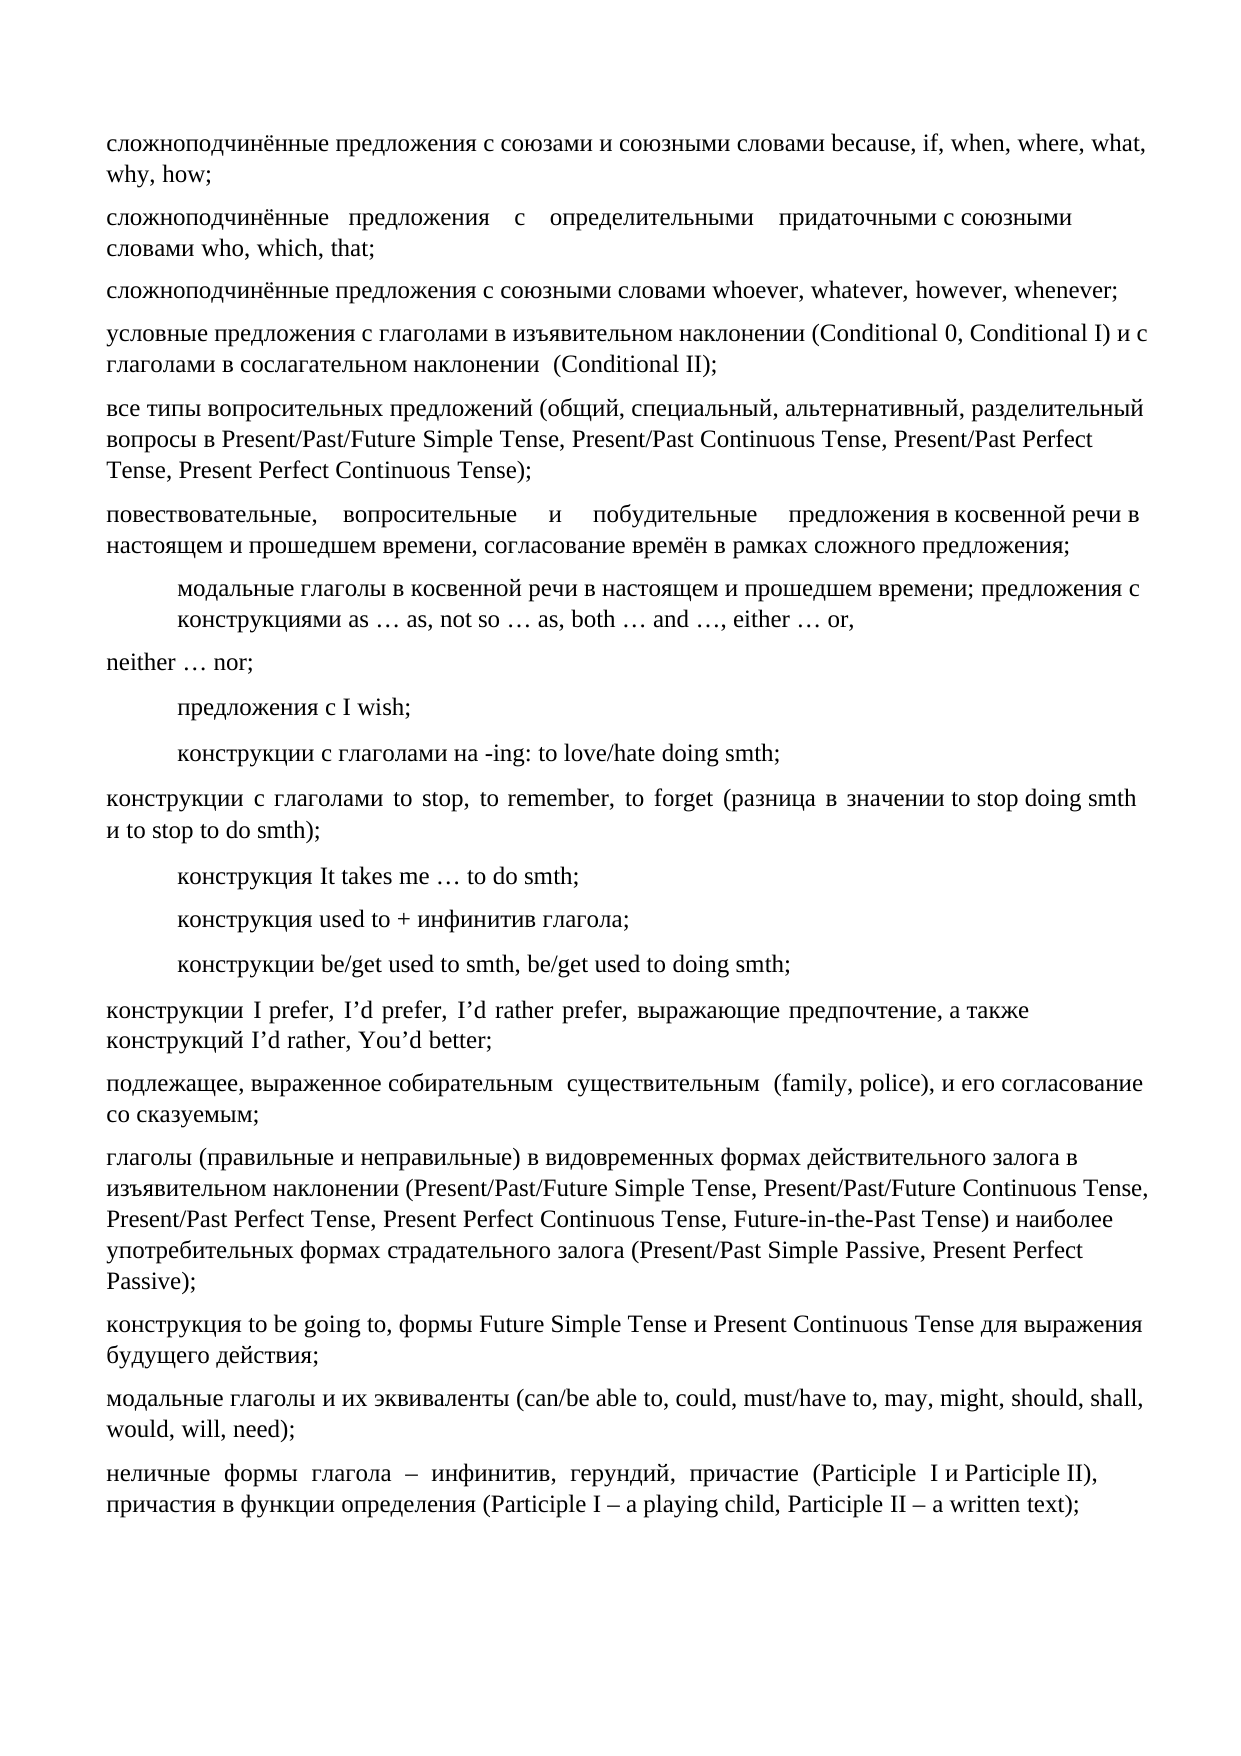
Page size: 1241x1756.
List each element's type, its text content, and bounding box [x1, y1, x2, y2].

text условные предложения с глаголами в изъявительном наклонении (Conditional 0, Conditional I) и с глаголами в сослагательном наклонении (Conditional II); [106, 318, 1151, 378]
text неличные формы глагола – инфинитив, герундий, причастие (Participle I и Participle II), причастия в функции определения (Participle I – a playing child, Participle II – a written text); [106, 1458, 1152, 1517]
text конструкция It takes me … to do smth; [177, 859, 1163, 891]
text конструкции с глаголами на -ing: to love/hate doing smth; [177, 738, 1163, 766]
text сложноподчинённые предложения с союзами и союзными словами because, if, when, where, what, why, how; [106, 128, 1150, 187]
text конструкции be/get used to smth, be/get used to doing smth; [177, 949, 1163, 978]
text конструкция used to + инфинитив глагола; [177, 904, 1163, 933]
text модальные глаголы в косвенной речи в настоящем и прошедшем времени; предложения с конструкциями as … as, not so … as, both … and …, either … or, [177, 573, 1152, 632]
text сложноподчинённые предложения с союзными словами whoever, whatever, however, whenever; [106, 276, 1150, 304]
text повествовательные, вопросительные и побудительные предложения в косвенной речи в настоящем и прошедшем времени, согласование времён в рамках сложного предложения; [106, 499, 1150, 558]
text глаголы (правильные и неправильные) в видовременных формах действительного залога в изъявительном наклонении (Present/Past/Future Simple Tense, Present/Past/Future Continuous Tense, Present/Past Perfect Tense, Present Perfect Continuous Tense, Future-in-the-Past Tense) и наиболее употребительных формах страдательного залога (Present/Past Simple Passive, Present Perfect Passive); [106, 1142, 1151, 1294]
text конструкции c глаголами to stop, to remember, to forget (разница в значении to stop doing smth и to stop to do smth); [106, 783, 1152, 843]
text neither … nor; [106, 647, 1163, 675]
text подлежащее, выраженное собирательным существительным (family, police), и его согласование со сказуемым; [106, 1068, 1150, 1127]
text модальные глаголы и их эквиваленты (can/be able to, could, must/have to, may, might, should, shall, would, will, need); [106, 1383, 1150, 1443]
text все типы вопросительных предложений (общий, специальный, альтернативный, разделительный вопросы в Present/Past/Future Simple Tense, Present/Past Continuous Tense, Present/Past Perfect Tense, Present Perfect Continuous Tense); [106, 393, 1152, 484]
text сложноподчинённые предложения с определительными придаточными с союзными словами who, which, that; [106, 202, 1151, 261]
text предложения с I wish; [177, 692, 1163, 721]
text конструкция to be going to, формы Future Simple Tense и Present Continuous Tense для выражения будущего действия; [106, 1309, 1152, 1368]
text конструкции I prefer, I’d prefer, I’d rather prefer, выражающие предпочтение, а также конструкций I’d rather, You’d better; [106, 995, 1152, 1054]
